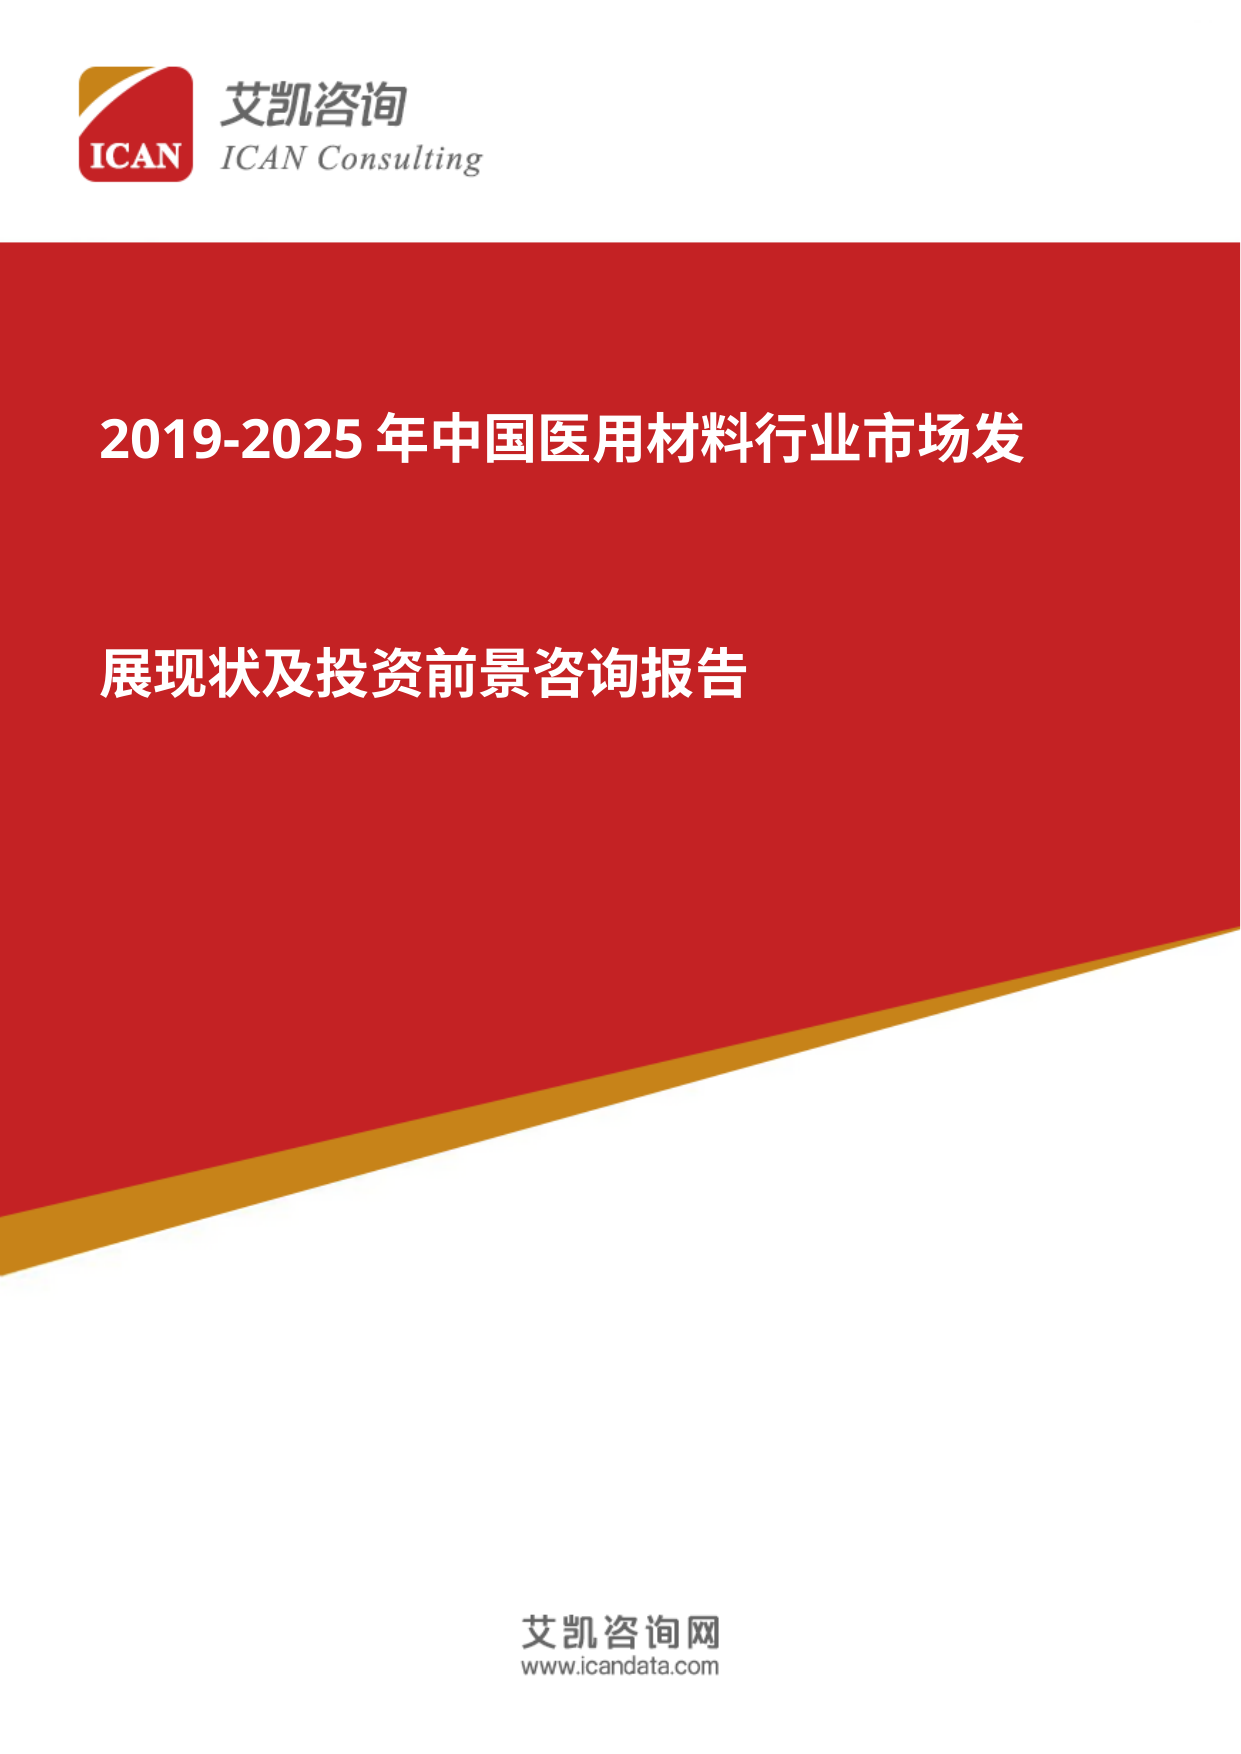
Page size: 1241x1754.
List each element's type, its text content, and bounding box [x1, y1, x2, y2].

picture [0, 5, 1241, 1754]
subtitle 2019-2025年中国医用材料行业市场发展现状及投资前景咨询报告 [99, 386, 1053, 718]
